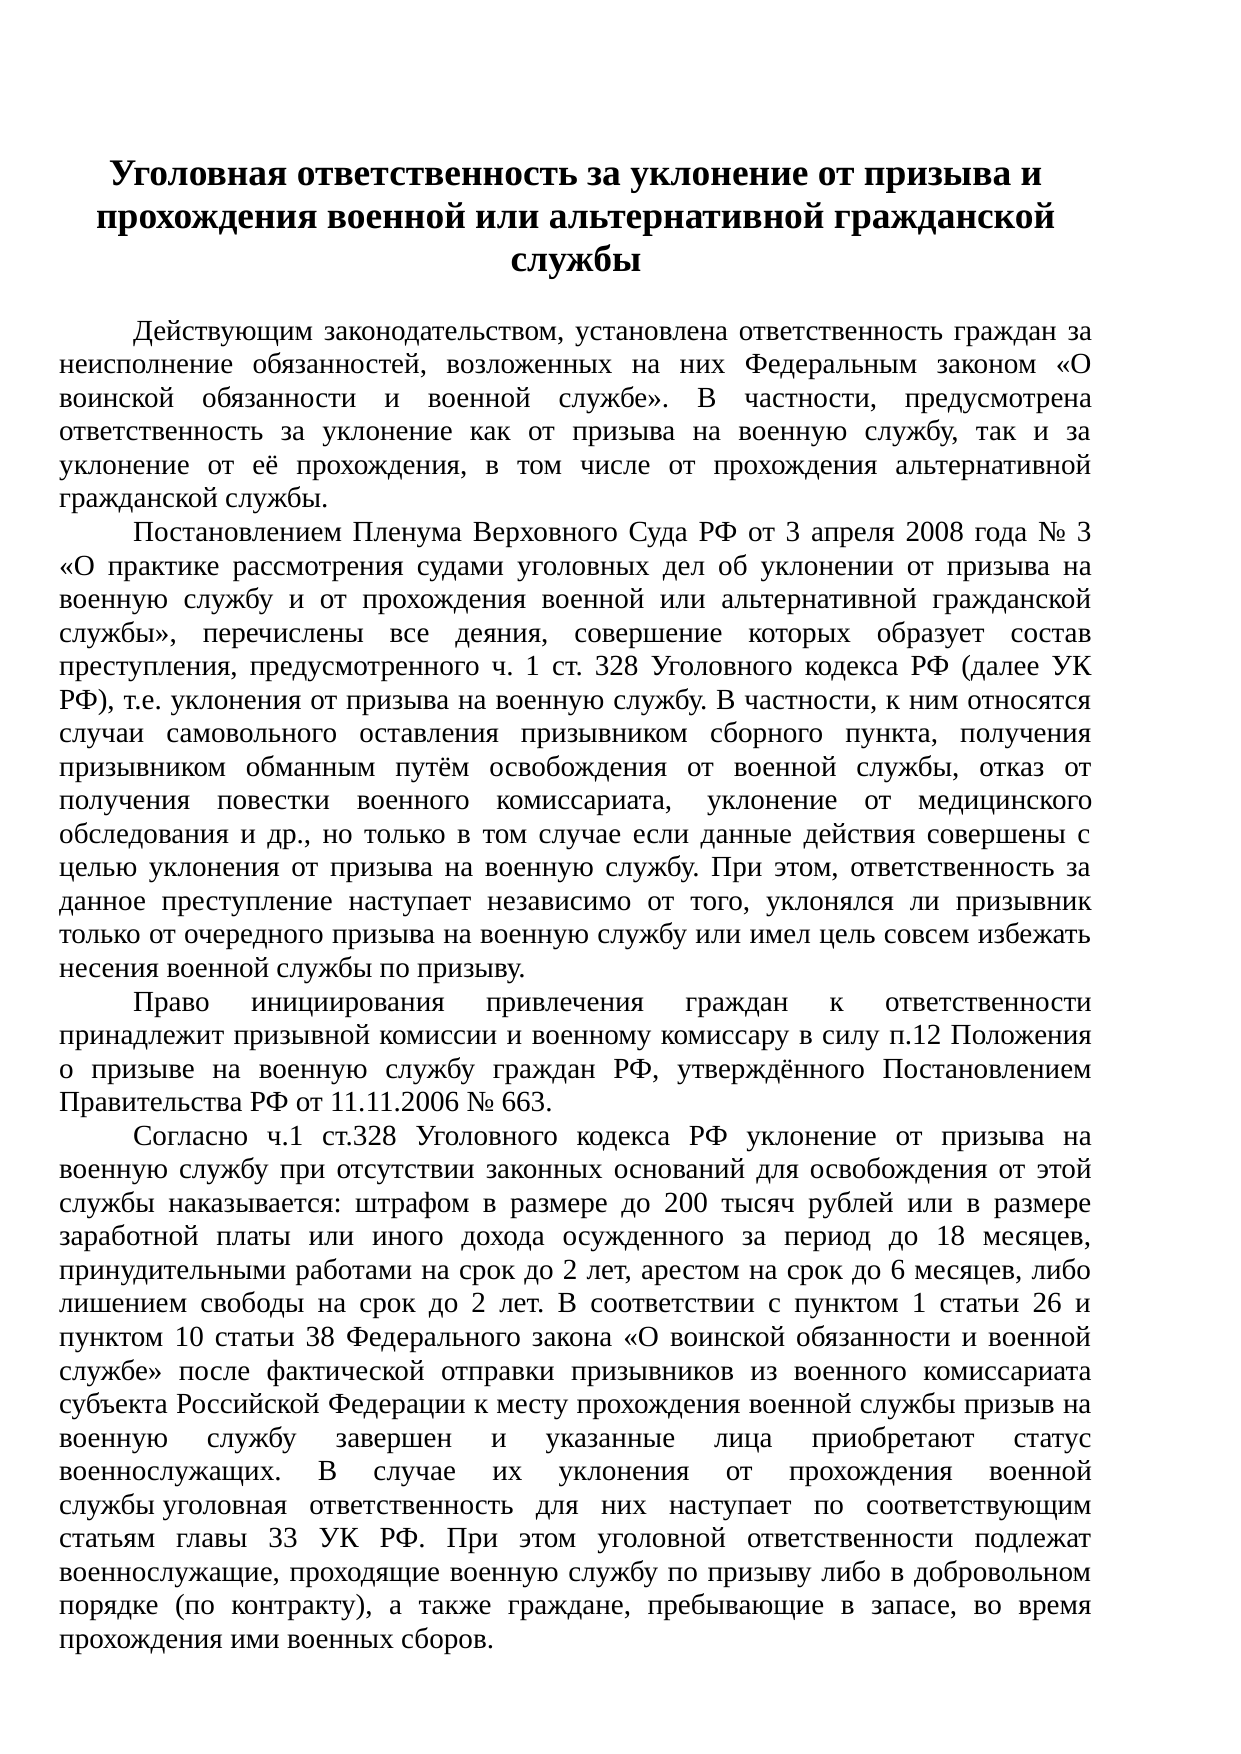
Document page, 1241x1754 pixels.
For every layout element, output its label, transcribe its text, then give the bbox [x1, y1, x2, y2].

subtitle Право инициирования привлечения граждан к ответственности принадлежит призывной комиссии и военному комиссару в силу п.12 Положения о призыве на военную службу граждан РФ, утверждённого Постановлением Правительства РФ от 11.11.2006 № 663. [59, 984, 1092, 1118]
subtitle Уголовная ответственность за уклонение от призыва и прохождения военной или альтернативной гражданской службы [59, 150, 1092, 279]
subtitle Согласно ч.1 ст.328 Уголовного кодекса РФ уклонение от призыва на военную службу при отсутствии законных оснований для освобождения от этой службы наказывается: штрафом в размере до 200 тысяч рублей или в размере заработной платы или иного дохода осужденного за период до 18 месяцев, принудительными работами на срок до 2 лет, арестом на срок до 6 месяцев, либо лишением свободы на срок до 2 лет. В соответствии с пунктом 1 статьи 26 и пунктом 10 статьи 38 Федерального закона «О воинской обязанности и военной службе» после фактической отправки призывников из военного комиссариата субъекта Российской Федерации к месту прохождения военной службы призыв на военную службу завершен и указанные лица приобретают статус военнослужащих. В случае их уклонения от прохождения военной службы уголовная ответственность для них наступает по соответствующим статьям главы 33 УК РФ. При этом уголовной ответственности подлежат военнослужащие, проходящие военную службу по призыву либо в добровольном порядке (по контракту), а также граждане, пребывающие в запасе, во время прохождения ими военных сборов. [59, 1118, 1092, 1654]
subtitle Действующим законодательством, установлена ответственность граждан за неисполнение обязанностей, возложенных на них Федеральным законом «О воинской обязанности и военной службе». В частности, предусмотрена ответственность за уклонение как от призыва на военную службу, так и за уклонение от её прохождения, в том числе от прохождения альтернативной гражданской службы. [59, 313, 1092, 514]
subtitle Постановлением Пленума Верховного Суда РФ от 3 апреля 2008 года № 3 «О практике рассмотрения судами уголовных дел об уклонении от призыва на военную службу и от прохождения военной или альтернативной гражданской службы», перечислены все деяния, совершение которых образует состав преступления, предусмотренного ч. 1 ст. 328 Уголовного кодекса РФ (далее УК РФ), т.е. уклонения от призыва на военную службу. В частности, к ним относятся случаи самовольного оставления призывником сборного пункта, получения призывником обманным путём освобождения от военной службы, отказ от получения повестки военного комиссариата, уклонение от медицинского обследования и др., но только в том случае если данные действия совершены с целью уклонения от призыва на военную службу. При этом, ответственность за данное преступление наступает независимо от того, уклонялся ли призывник только от очередного призыва на военную службу или имел цель совсем избежать несения военной службы по призыву. [59, 514, 1092, 984]
